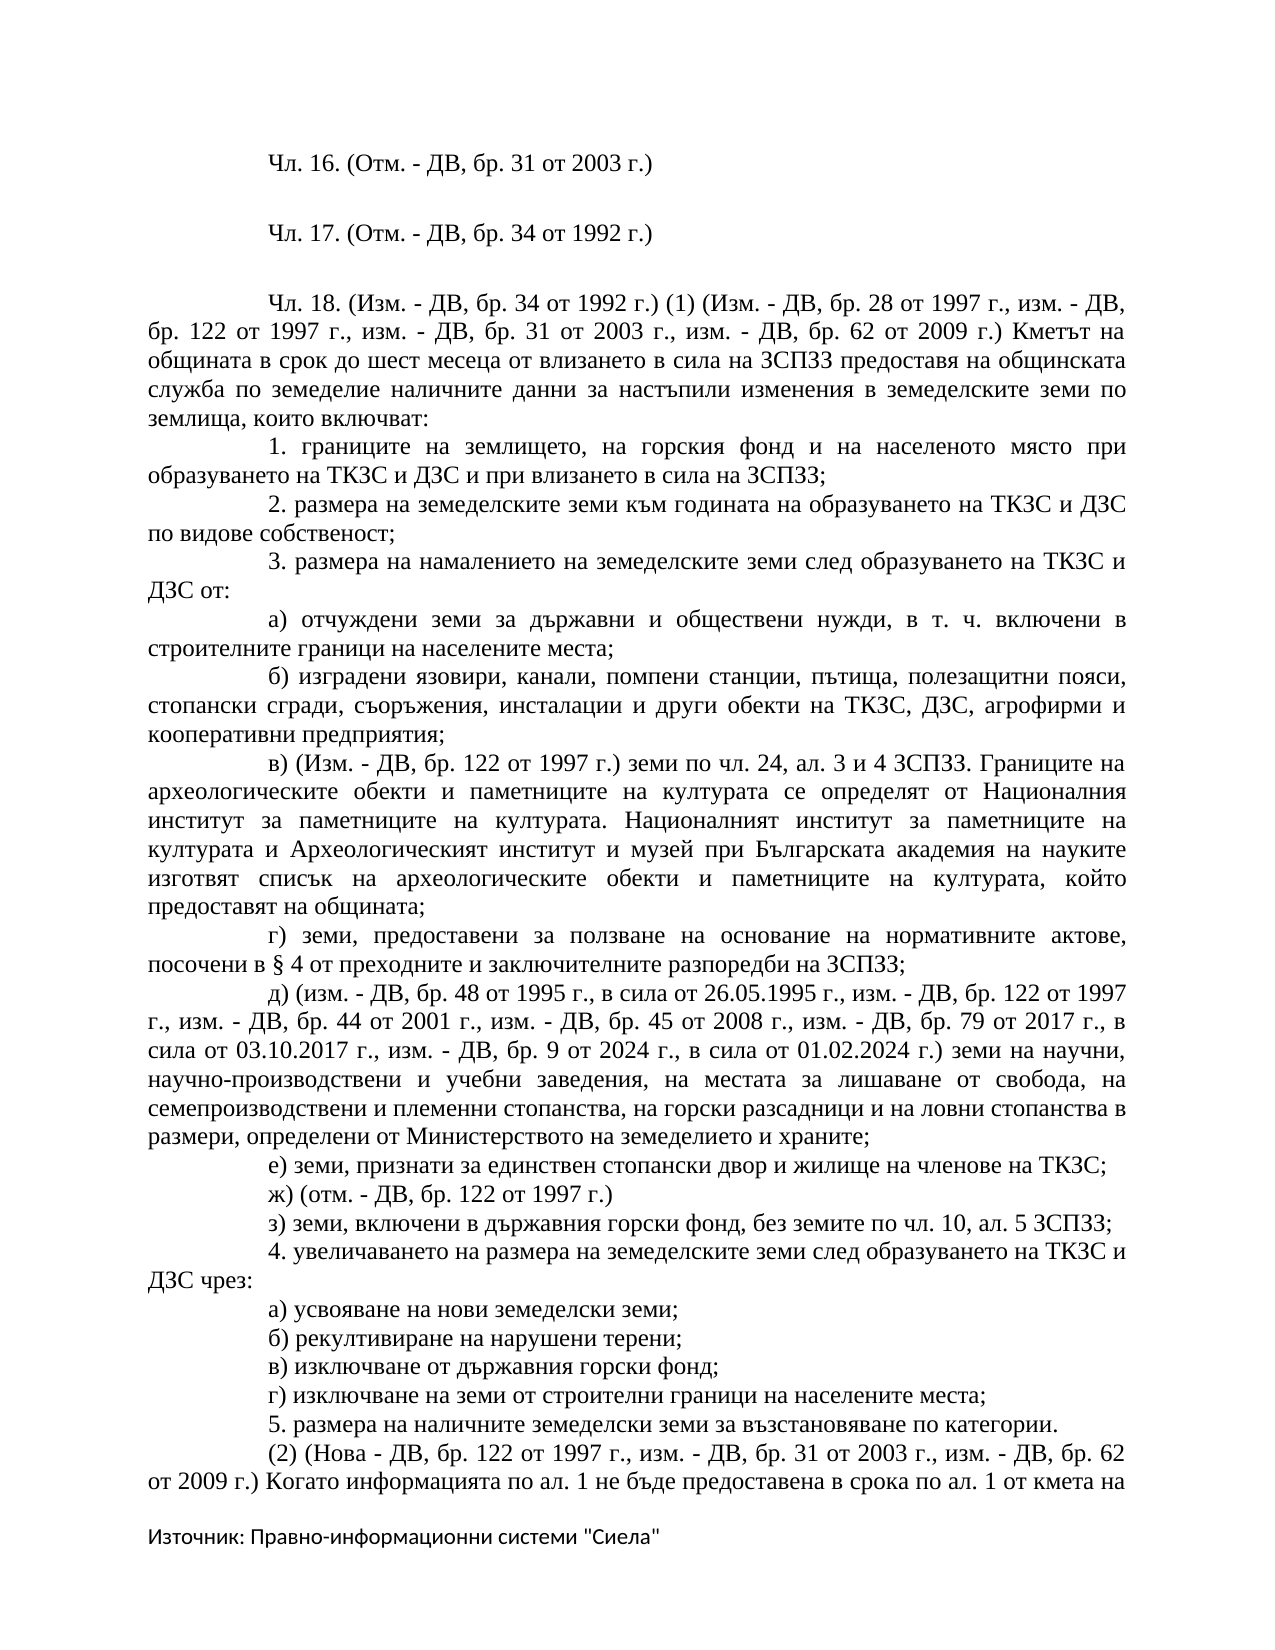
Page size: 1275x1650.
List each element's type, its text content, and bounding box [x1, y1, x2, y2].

text а) отчуждени земи за държавни и обществени нужди, в т. ч. включени в строителните граници на населените места; [148, 604, 1127, 661]
text б) рекултивиране на нарушени терени; [148, 1323, 1127, 1351]
text е) земи, признати за единствен стопански двор и жилище на членове на ТКЗС; [148, 1150, 1127, 1179]
text 5. размера на наличните земеделски земи за възстановяване по категории. [148, 1409, 1127, 1438]
text з) земи, включени в държавния горски фонд, без земите по чл. 10, ал. 5 ЗСПЗЗ; [148, 1208, 1127, 1236]
text 4. увеличаването на размера на земеделските земи след образуването на ТКЗС и ДЗС чрез: [148, 1236, 1127, 1294]
text д) (изм. - ДВ, бр. 48 от 1995 г., в сила от 26.05.1995 г., изм. - ДВ, бр. 122 от 1997 г., изм. - ДВ, бр. 44 от 2001 г., изм. - ДВ, бр. 45 от 2008 г., изм. - ДВ, бр. 79 от 2017 г., в сила от 03.10.2017 г., изм. - ДВ, бр. 9 от 2024 г., в сила от 01.02.2024 г.) земи на научни, научно-производствени и учебни заведения, на местата за лишаване от свобода, на семепроизводствени и племенни стопанства, на горски разсадници и на ловни стопанства в размери, определени от Министерството на земеделието и храните; [148, 978, 1127, 1150]
text Чл. 17. (Отм. - ДВ, бр. 34 от 1992 г.) [148, 218, 1127, 246]
text Чл. 18. (Изм. - ДВ, бр. 34 от 1992 г.) (1) (Изм. - ДВ, бр. 28 от 1997 г., изм. - ДВ, бр. 122 от 1997 г., изм. - ДВ, бр. 31 от 2003 г., изм. - ДВ, бр. 62 от 2009 г.) Кметът на общината в срок до шест месеца от влизането в сила на ЗСПЗЗ предоставя на общинската служба по земеделие наличните данни за настъпили изменения в земеделските земи по землища, които включват: [148, 288, 1127, 431]
text в) изключване от държавния горски фонд; [148, 1351, 1127, 1380]
text б) изградени язовири, канали, помпени станции, пътища, полезащитни пояси, стопански сгради, съоръжения, инсталации и други обекти на ТКЗС, ДЗС, агрофирми и кооперативни предприятия; [148, 661, 1127, 748]
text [148, 1438, 1127, 1495]
text а) усвояване на нови земеделски земи; [148, 1294, 1127, 1323]
text г) изключване на земи от строителни граници на населените места; [148, 1380, 1127, 1409]
text г) земи, предоставени за ползване на основание на нормативните актове, посочени в § 4 от преходните и заключителните разпоредби на ЗСПЗЗ; [148, 920, 1127, 978]
text ж) (отм. - ДВ, бр. 122 от 1997 г.) [148, 1179, 1127, 1208]
text 2. размера на земеделските земи към годината на образуването на ТКЗС и ДЗС по видове собственост; [148, 489, 1127, 546]
text в) (Изм. - ДВ, бр. 122 от 1997 г.) земи по чл. 24, ал. 3 и 4 ЗСПЗЗ. Границите на археологическите обекти и паметниците на културата се определят от Националния институт за паметниците на културата. Националният институт за паметниците на културата и Археологическият институт и музей при Българската академия на науките изготвят списък на археологическите обекти и паметниците на културата, който предоставят на общината; [148, 748, 1127, 920]
text 3. размера на намалението на земеделските земи след образуването на ТКЗС и ДЗС от: [148, 546, 1127, 604]
text 1. границите на землището, на горския фонд и на населеното място при образуването на ТКЗС и ДЗС и при влизането в сила на ЗСПЗЗ; [148, 431, 1127, 489]
text Чл. 16. (Отм. - ДВ, бр. 31 от 2003 г.) [148, 148, 1127, 176]
